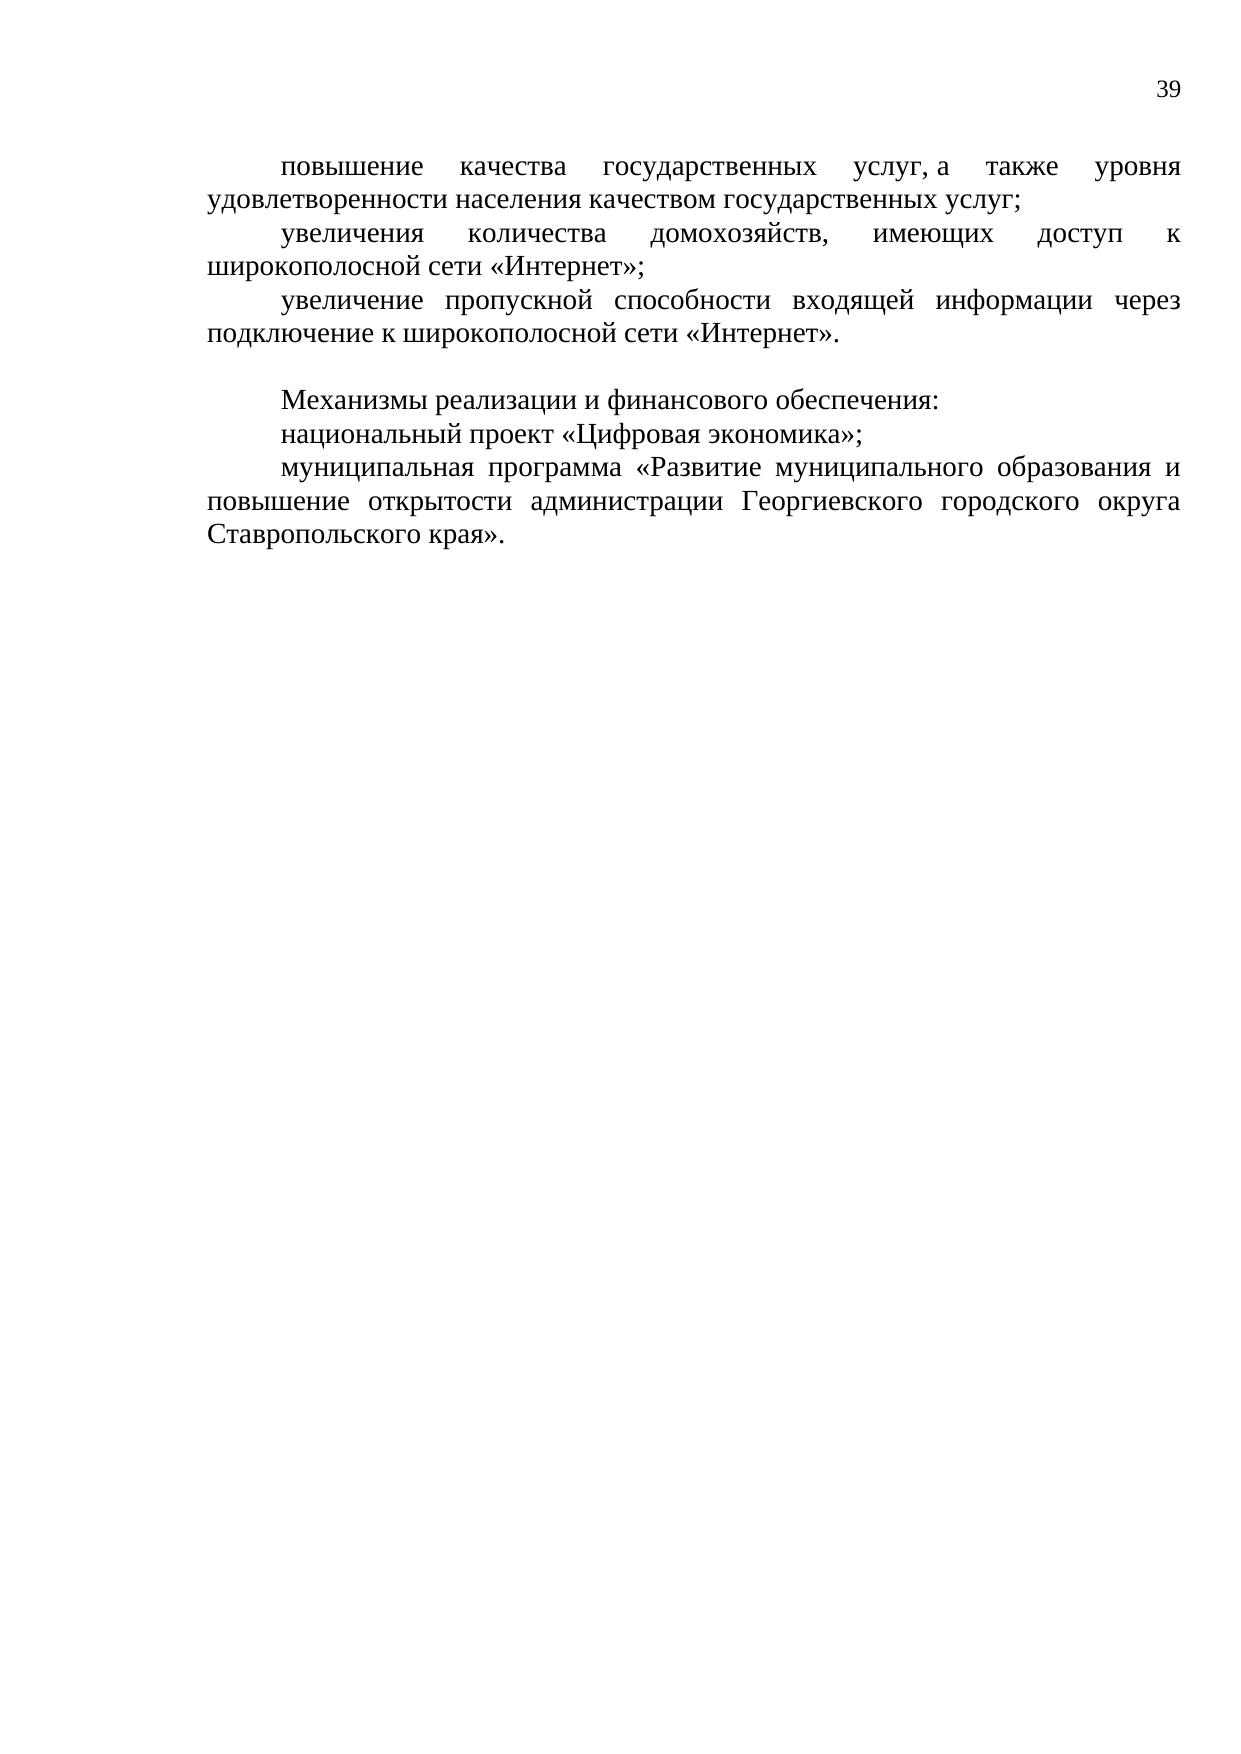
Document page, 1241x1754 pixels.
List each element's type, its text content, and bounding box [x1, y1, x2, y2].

text увеличение пропускной способности входящей информации через подключение к широкополосной сети «Интернет». [207, 282, 1181, 349]
text Механизмы реализации и финансового обеспечения: [207, 382, 1181, 416]
text повышение качества государственных услуг, а также уровня удовлетворенности населения качеством государственных услуг; [207, 148, 1181, 215]
text увеличения количества домохозяйств, имеющих доступ к широкополосной сети «Интернет»; [207, 215, 1181, 282]
text национальный проект «Цифровая экономика»; [207, 416, 1181, 449]
text муниципальная программа «Развитие муниципального образования и повышение открытости администрации Георгиевского городского округа Ставропольского края». [207, 449, 1181, 550]
